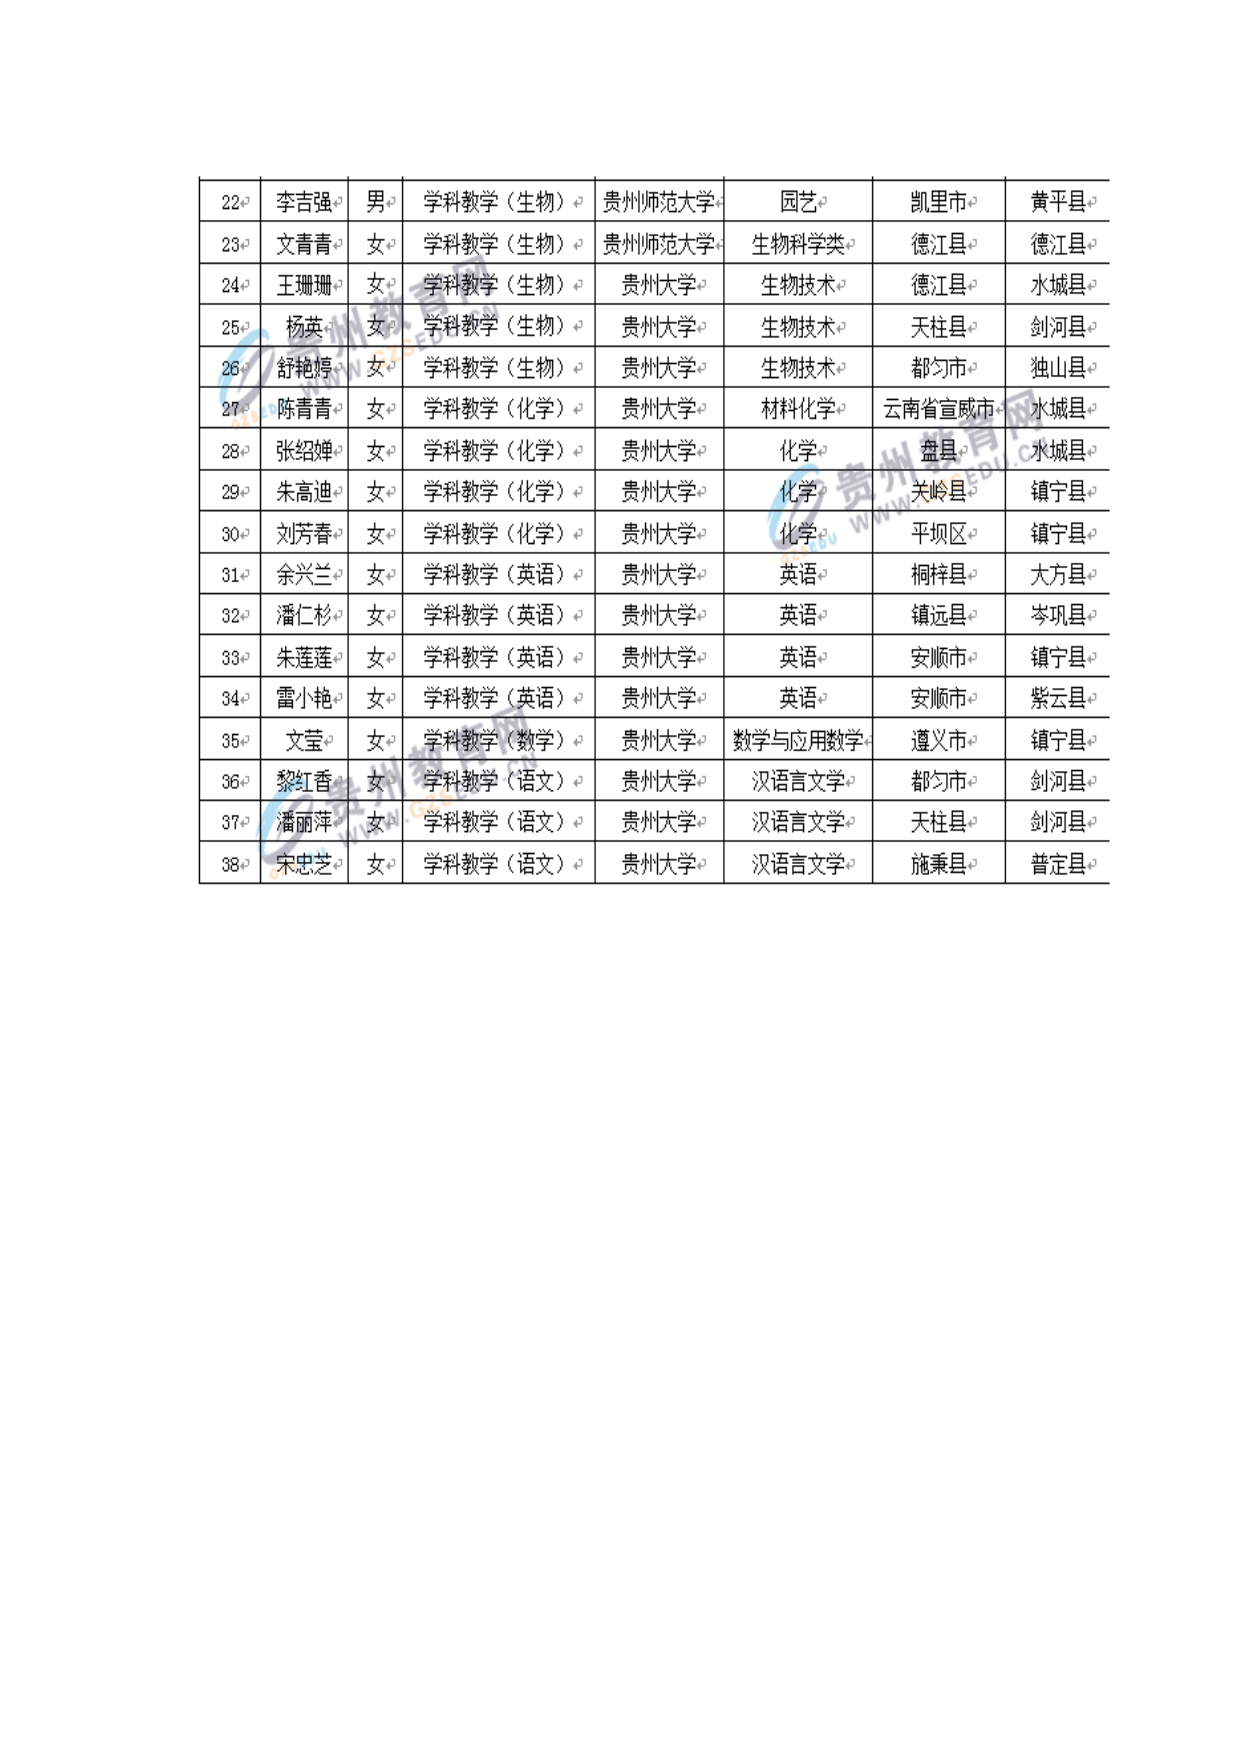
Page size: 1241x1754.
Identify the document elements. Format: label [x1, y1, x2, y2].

picture [187, 162, 1135, 900]
